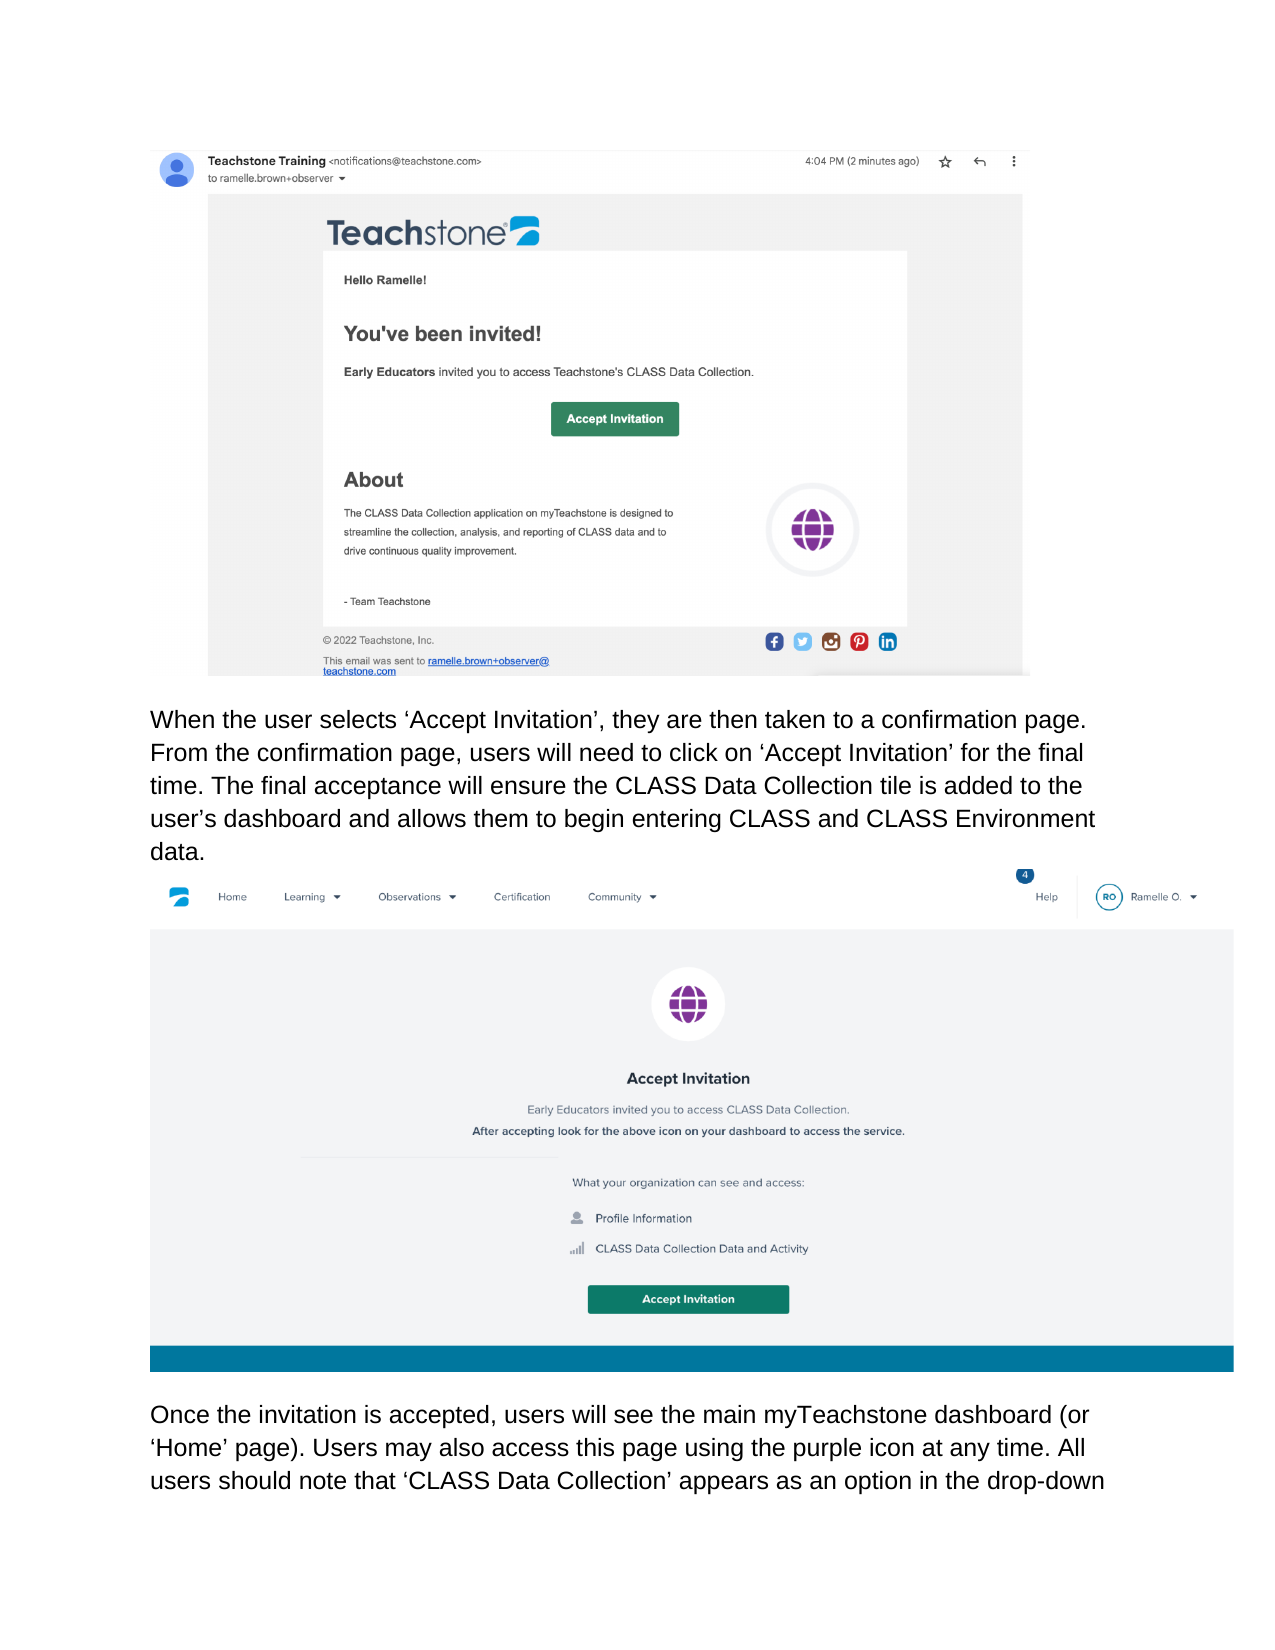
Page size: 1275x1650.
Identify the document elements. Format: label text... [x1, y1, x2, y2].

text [150, 1400, 1125, 1495]
picture [150, 869, 1234, 1345]
text When the user selects ‘Accept Invitation’, they are then taken to a confirmation page. From the confirmation page, users will need to click on ‘Accept Invitation’ for the final time. The final acceptance will ensure the CLASS Data Collection tile is added to the user’s dashboard and allows them to begin entering CLASS and CLASS Environment data. [150, 705, 1125, 869]
picture [150, 150, 1030, 676]
